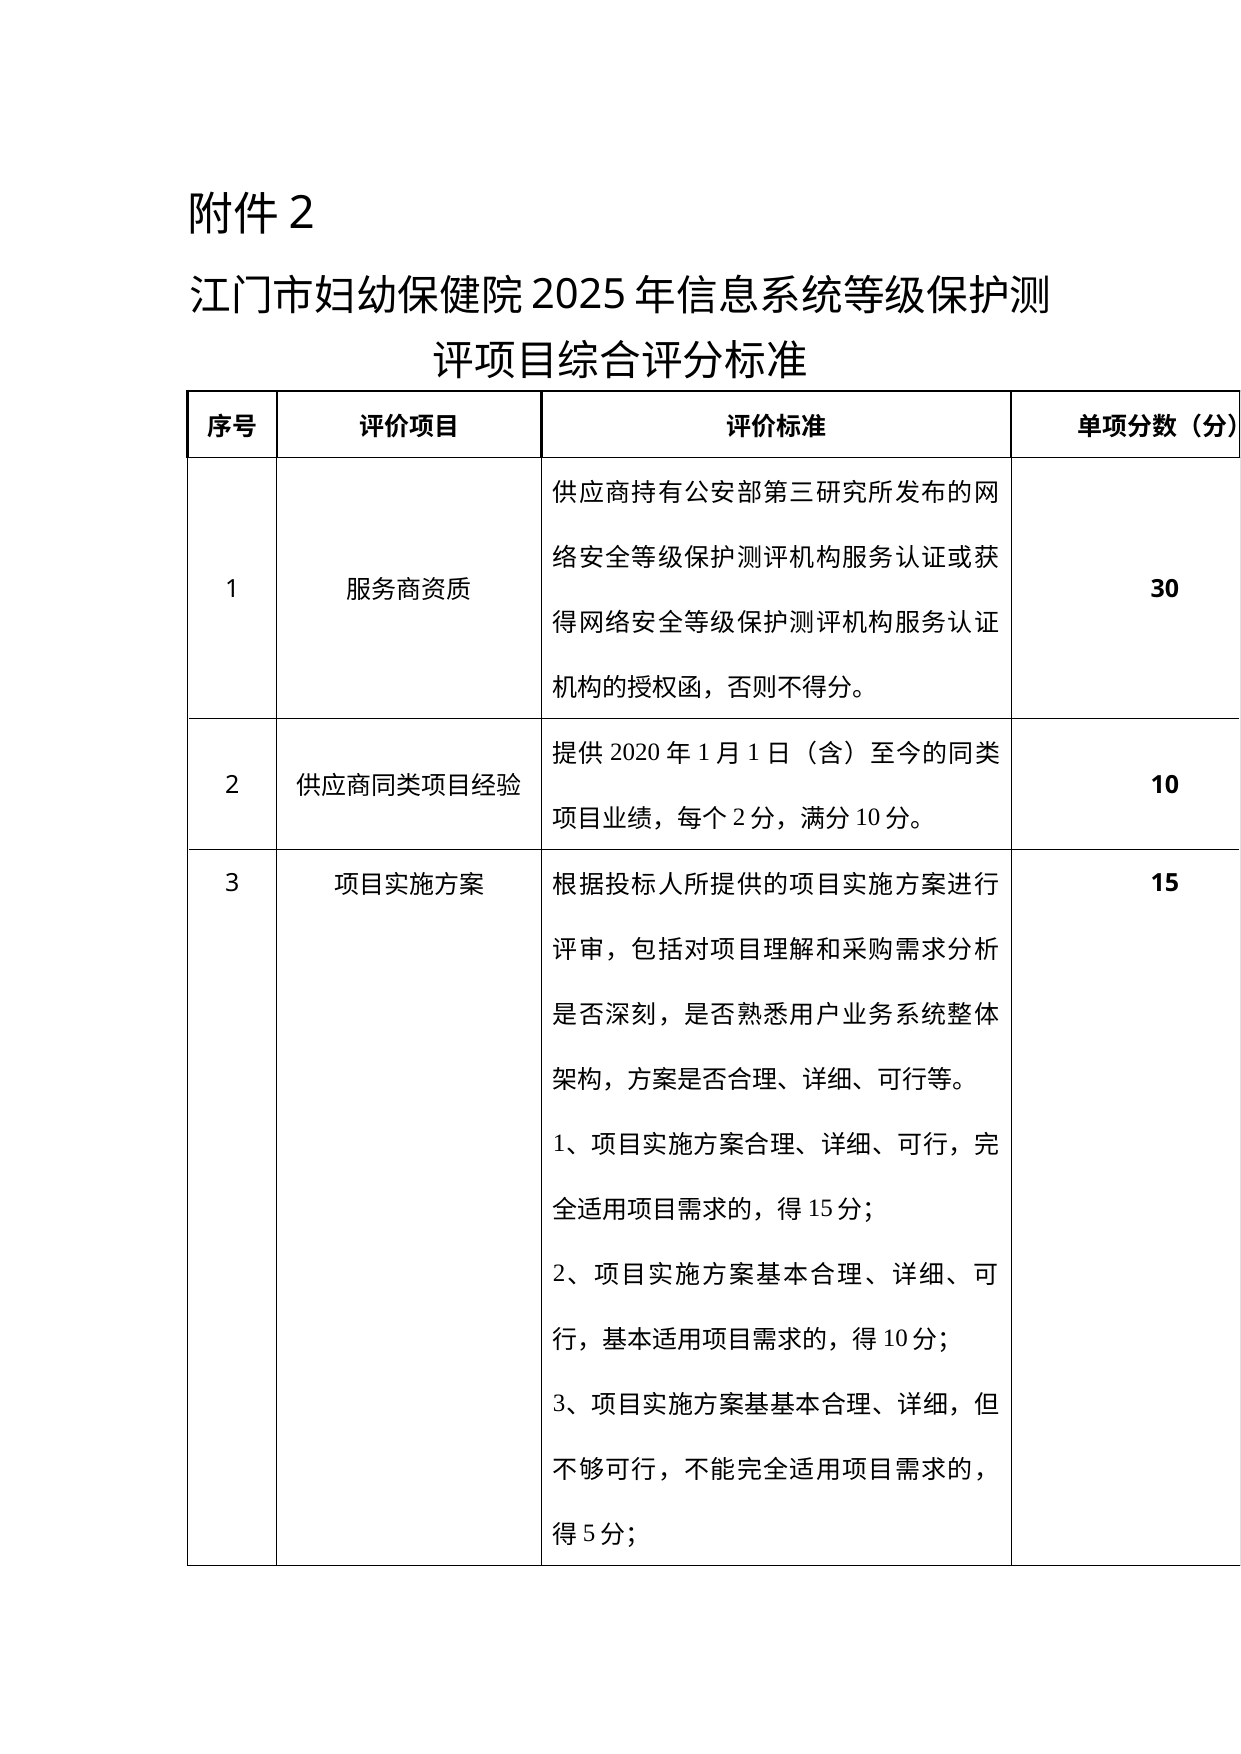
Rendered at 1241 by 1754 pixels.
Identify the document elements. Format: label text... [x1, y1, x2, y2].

table_cell 10 [1012, 718, 1240, 849]
table_cell 供应商持有公安部第三研究所发布的网络安全等级保护测评机构服务认证或获得网络安全等级保护测评机构服务认证机构的授权函，否则不得分。 [542, 458, 1011, 718]
table_cell 项目实施方案 [277, 850, 541, 1565]
table_cell 2 [188, 718, 276, 849]
table_header 单项分数（分） [1012, 392, 1239, 457]
table_cell 30 [1012, 458, 1240, 718]
table_header 评价项目 [278, 392, 540, 457]
text 附件2 [187, 162, 1053, 259]
table_cell 服务商资质 [277, 458, 541, 718]
table_cell 3 [188, 849, 276, 1565]
table_cell 提供2020年1月1日（含）至今的同类项目业绩，每个2分，满分10分。 [542, 719, 1011, 849]
table_header 序号 [189, 392, 276, 457]
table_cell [542, 850, 1011, 1565]
table_header 评价标准 [543, 392, 1010, 457]
table_cell 1 [188, 458, 276, 718]
table_cell 供应商同类项目经验 [277, 719, 541, 849]
text 江门市妇幼保健院2025年信息系统等级保护测评项目综合评分标准 [187, 259, 1053, 389]
table_cell 15 [1012, 849, 1240, 1565]
